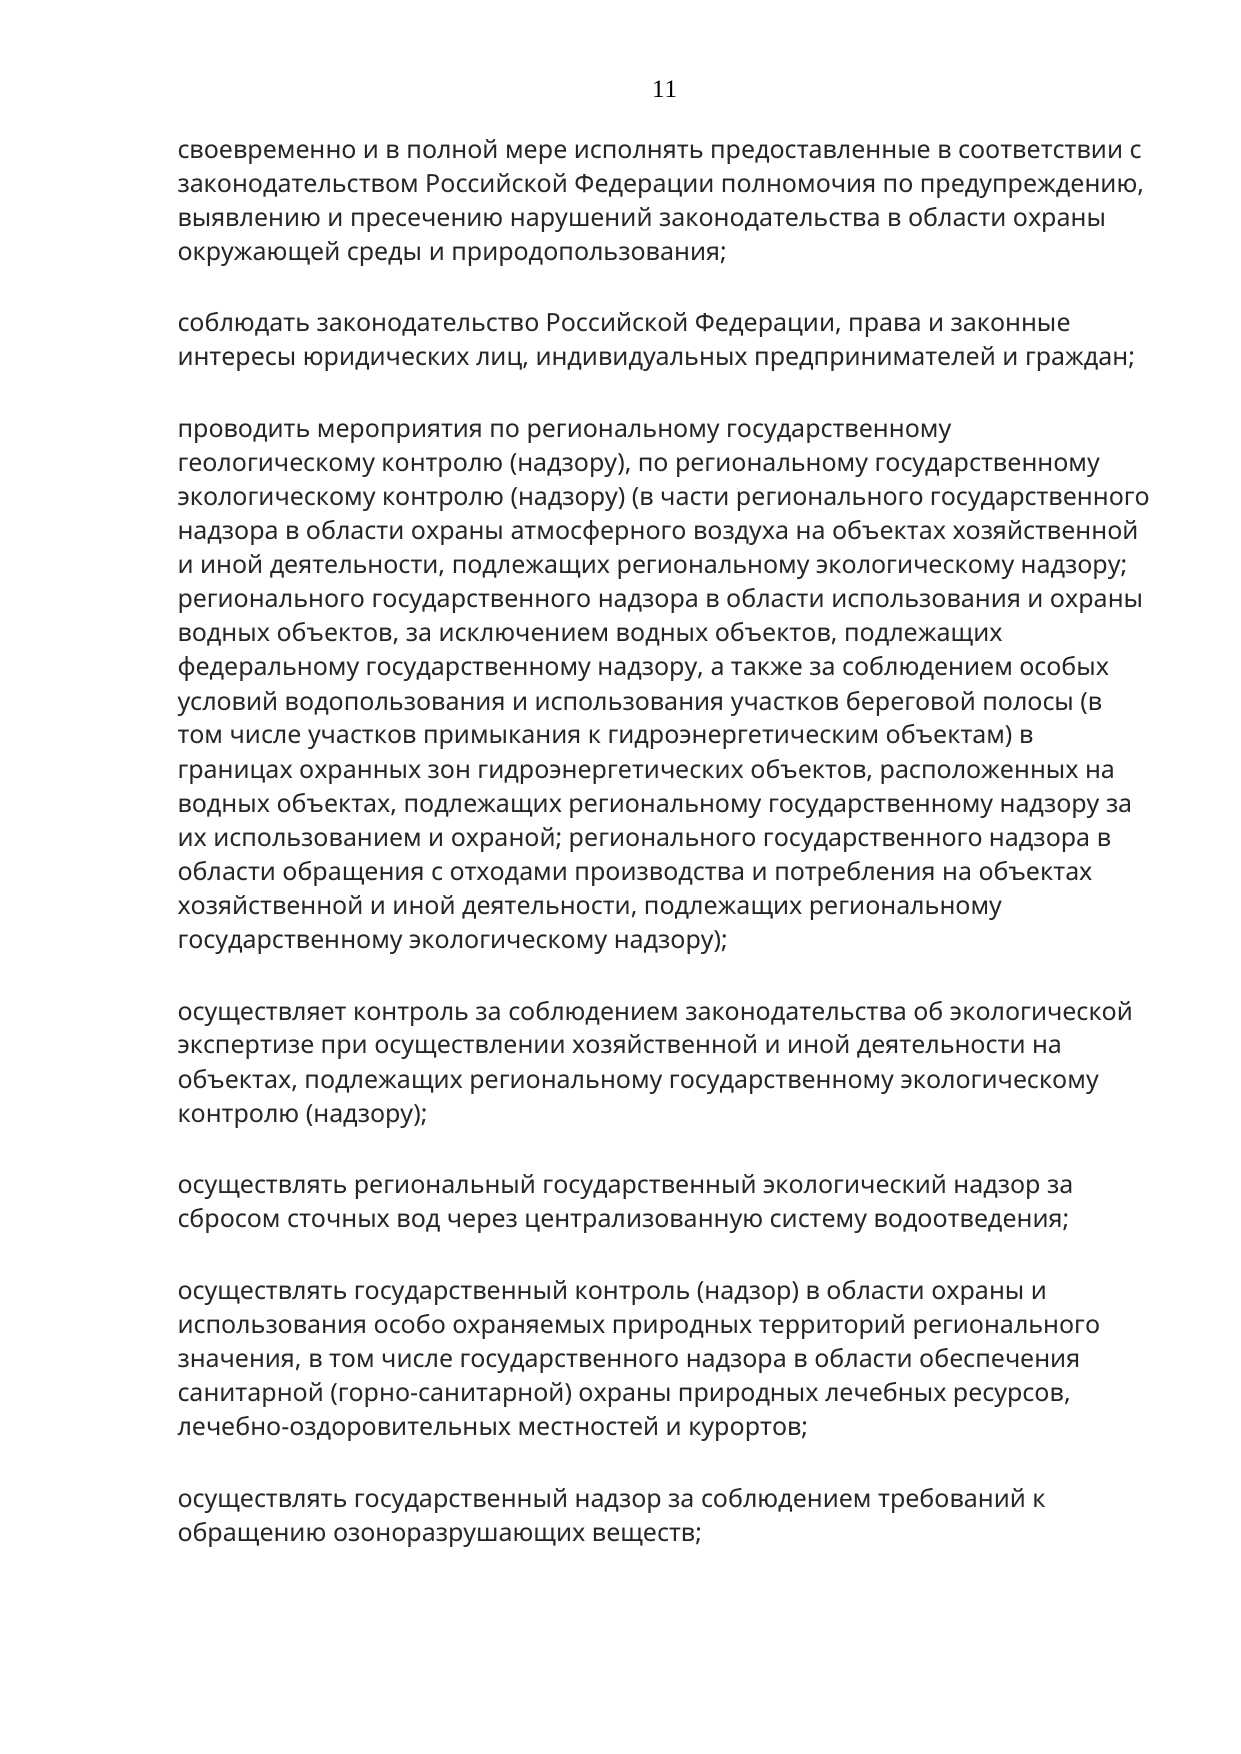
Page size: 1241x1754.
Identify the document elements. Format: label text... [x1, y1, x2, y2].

text осуществлять региональный государственный экологический надзор за сбросом сточных вод через централизованную систему водоотведения; [177, 1167, 1152, 1235]
text проводить мероприятия по региональному государственному геологическому контролю (надзору), по региональному государственному экологическому контролю (надзору) (в части регионального государственного надзора в области охраны атмосферного воздуха на объектах хозяйственной и иной деятельности, подлежащих региональному экологическому надзору; регионального государственного надзора в области использования и охраны водных объектов, за исключением водных объектов, подлежащих федеральному государственному надзору, а также за соблюдением особых условий водопользования и использования участков береговой полосы (в том числе участков примыкания к гидроэнергетическим объектам) в границах охранных зон гидроэнергетических объектов, расположенных на водных объектах, подлежащих региональному государственному надзору за их использованием и охраной; регионального государственного надзора в области обращения с отходами производства и потребления на объектах хозяйственной и иной деятельности, подлежащих региональному государственному экологическому надзору); [177, 411, 1152, 956]
text осуществлять государственный надзор за соблюдением требований к обращению озоноразрушающих веществ; [177, 1480, 1152, 1548]
text осуществляет контроль за соблюдением законодательства об экологической экспертизе при осуществлении хозяйственной и иной деятельности на объектах, подлежащих региональному государственному экологическому контролю (надзору); [177, 993, 1152, 1129]
text соблюдать законодательство Российской Федерации, права и законные интересы юридических лиц, индивидуальных предпринимателей и граждан; [177, 305, 1152, 373]
text своевременно и в полной мере исполнять предоставленные в соответствии с законодательством Российской Федерации полномочия по предупреждению, выявлению и пресечению нарушений законодательства в области охраны окружающей среды и природопользования; [177, 131, 1152, 267]
text осуществлять государственный контроль (надзор) в области охраны и использования особо охраняемых природных территорий регионального значения, в том числе государственного надзора в области обеспечения санитарной (горно-санитарной) охраны природных лечебных ресурсов, лечебно-оздоровительных местностей и курортов; [177, 1272, 1152, 1443]
